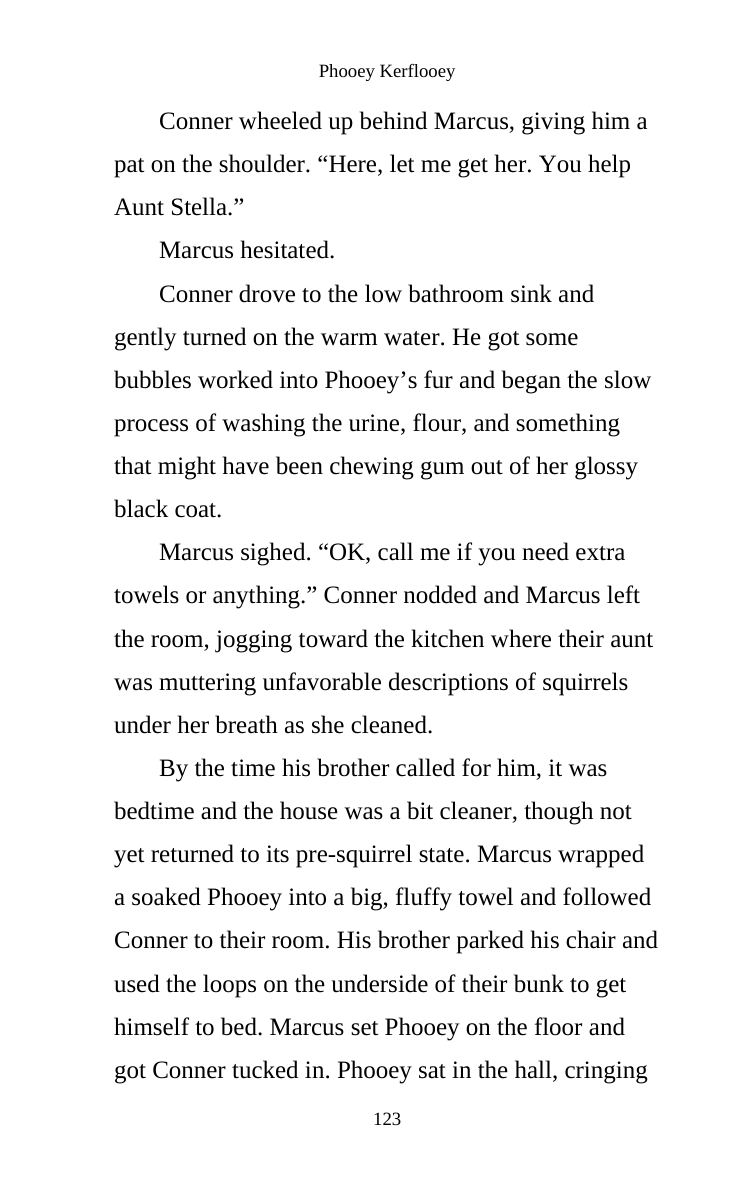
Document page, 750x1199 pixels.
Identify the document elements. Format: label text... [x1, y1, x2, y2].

text Conner drove to the low bathroom sink and gently turned on the warm water. He got some bubbles worked into Phooey’s fur and began the slow process of washing the urine, flour, and something that might have been chewing gum out of her glossy black coat. [114, 279, 660, 523]
text Conner wheeled up behind Marcus, giving him a pat on the shoulder. “Here, let me get her. You help Aunt Stella.” [114, 106, 660, 221]
text Marcus hesitated. [114, 236, 660, 264]
text Marcus sighed. “OK, call me if you need extra towels or anything.” Conner nodded and Marcus left the room, jogging toward the kitchen where their aunt was muttering unfavorable descriptions of squirrels under her breath as she cleaned. [114, 537, 660, 739]
